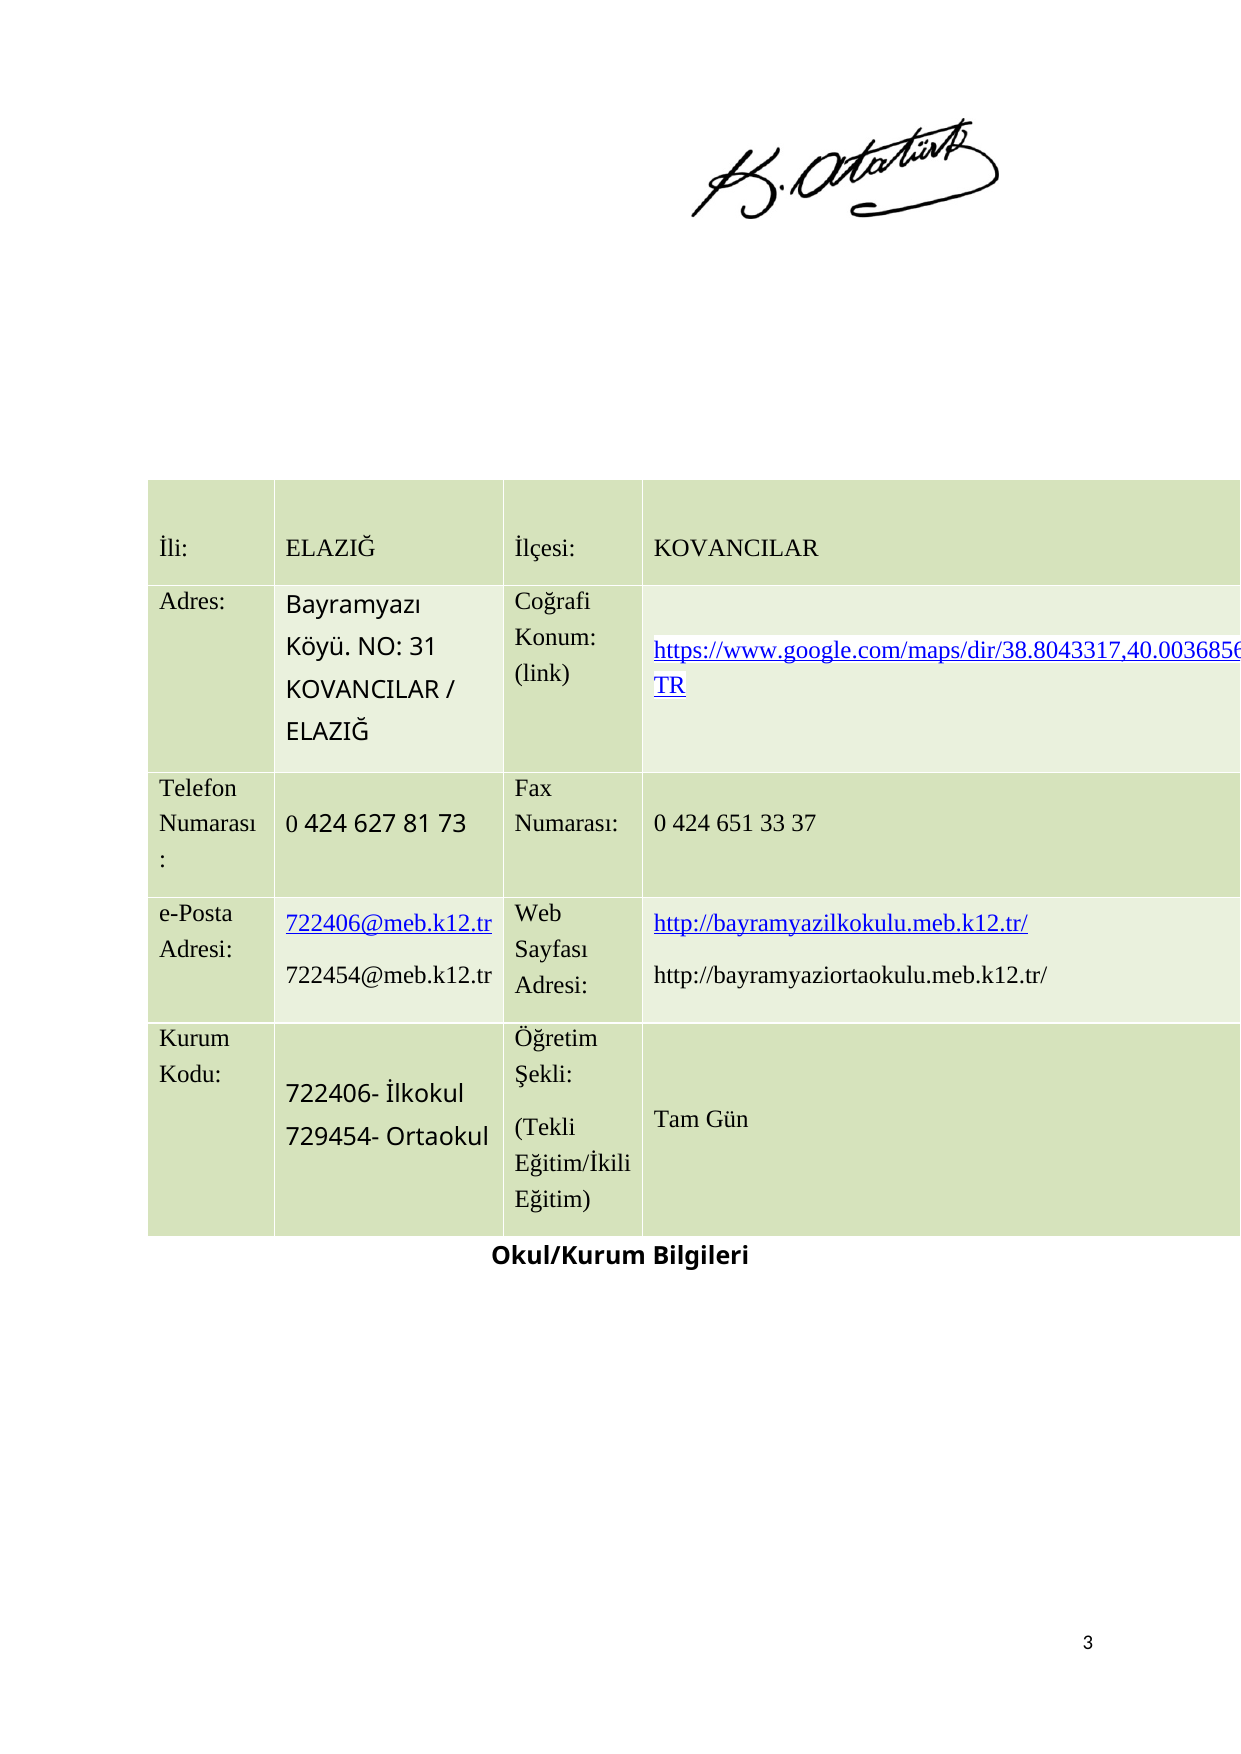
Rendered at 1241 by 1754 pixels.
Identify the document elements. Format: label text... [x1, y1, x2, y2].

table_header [594, 118, 1096, 242]
table_cell 722406- İlkokul 729454- Ortaokul [275, 1024, 503, 1236]
table_cell Kurum Kodu: [148, 1024, 274, 1236]
table_cell https://www.google.com/maps/dir/38.8043317,40.0036856/@38.804284,40.003696,18z?hl=tr-TR [643, 586, 1240, 772]
table_cell Fax Numarası: [504, 773, 642, 897]
table_cell Bayramyazı Köyü. NO: 31 KOVANCILAR / ELAZIĞ [275, 586, 503, 772]
table_cell Coğrafi Konum: (link) [504, 586, 642, 772]
table_cell 0 424 651 33 37 [643, 773, 1240, 897]
table_cell Tam Gün [643, 1024, 1240, 1236]
table_cell 0 424 627 81 73 [275, 773, 503, 897]
text Okul/Kurum Bilgileri [148, 1238, 1093, 1271]
table_header İli: [148, 480, 274, 585]
table_header KOVANCILAR [643, 480, 1240, 585]
table_cell Öğretim Şekli: (Tekli Eğitim/İkili Eğitim) [504, 1024, 642, 1236]
table_cell Telefon Numarası: [148, 773, 274, 897]
table_cell Web Sayfası Adresi: [504, 898, 642, 1022]
table_header ELAZIĞ [275, 480, 503, 585]
picture [691, 118, 999, 219]
table_cell 722406@meb.k12.tr 722454@meb.k12.tr [275, 898, 503, 1022]
table_cell Adres: [148, 586, 274, 772]
table_header İlçesi: [504, 480, 642, 585]
table_cell http://bayramyazilkokulu.meb.k12.tr/ http://bayramyaziortaokulu.meb.k12.tr/ [643, 898, 1240, 1022]
table_cell e-Posta Adresi: [148, 898, 274, 1022]
